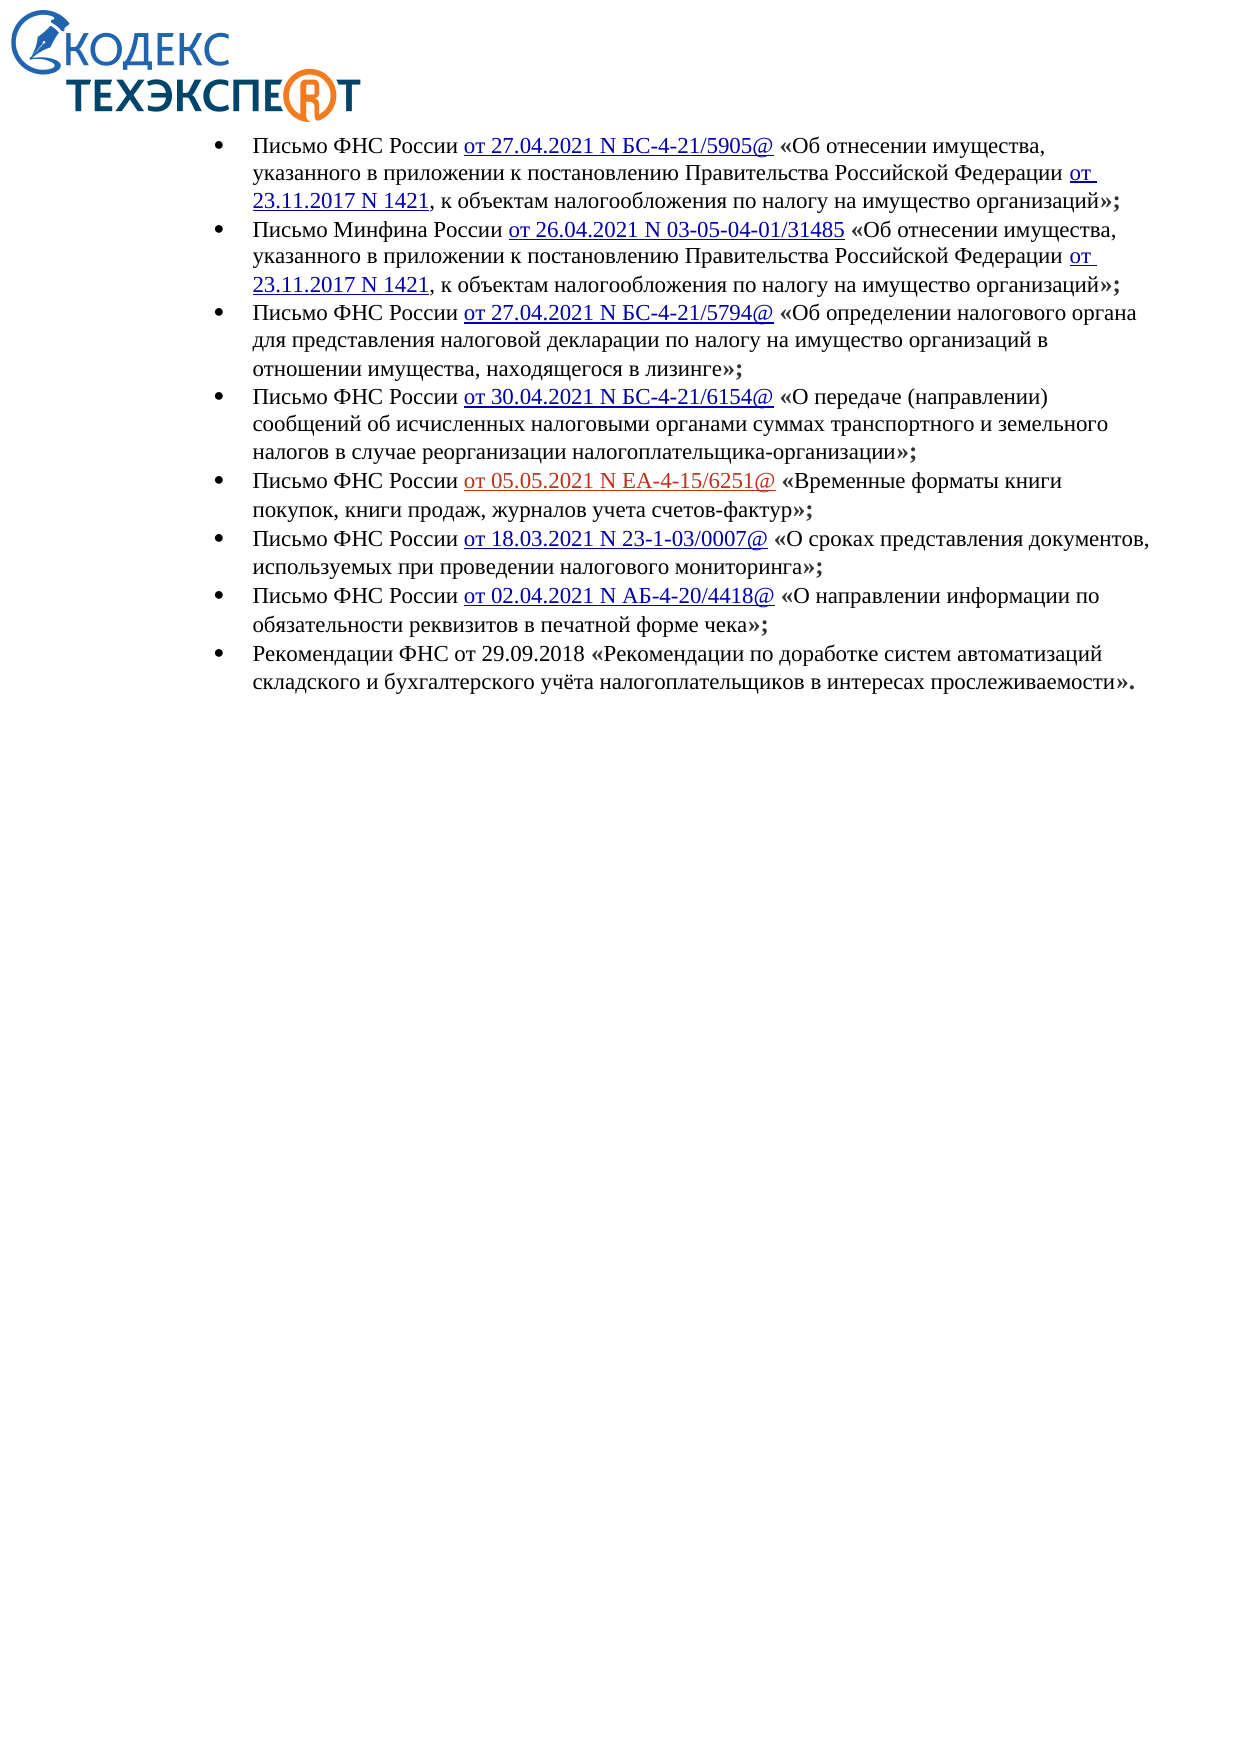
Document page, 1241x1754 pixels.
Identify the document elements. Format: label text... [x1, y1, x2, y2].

list Письмо ФНС России от 27.04.2021 N БС-4-21/5905@ «Об отнесении имущества, указанного в приложении к постановлению Правительства Российской Федерации от 23.11.2017 N 1421, к объектам налогообложения по налогу на имущество организаций»; [215, 130, 1152, 214]
list Письмо ФНС России от 05.05.2021 N ЕА-4-15/6251@ «Временные форматы книги покупок, книги продаж, журналов учета счетов-фактур»; [215, 465, 1152, 523]
list Рекомендации ФНС от 29.09.2018 «Рекомендации по доработке систем автоматизаций складского и бухгалтерского учёта налогоплательщиков в интересах прослеживаемости». [215, 638, 1152, 695]
picture [11, 10, 361, 122]
list Письмо Минфина России от 26.04.2021 N 03-05-04-01/31485 «Об отнесении имущества, указанного в приложении к постановлению Правительства Российской Федерации от 23.11.2017 N 1421, к объектам налогообложения по налогу на имущество организаций»; [215, 214, 1152, 297]
list Письмо ФНС России от 02.04.2021 N АБ-4-20/4418@ «О направлении информации по обязательности реквизитов в печатной форме чека»; [215, 580, 1152, 638]
list Письмо ФНС России от 27.04.2021 N БС-4-21/5794@ «Об определении налогового органа для представления налоговой декларации по налогу на имущество организаций в отношении имущества, находящегося в лизинге»; [215, 297, 1152, 381]
list Письмо ФНС России от 30.04.2021 N БС-4-21/6154@ «О передаче (направлении) сообщений об исчисленных налоговыми органами суммах транспортного и земельного налогов в случае реорганизации налогоплательщика-организации»; [215, 381, 1152, 465]
list Письмо ФНС России от 18.03.2021 N 23-1-03/0007@ «О сроках представления документов, используемых при проведении налогового мониторинга»; [215, 523, 1152, 580]
